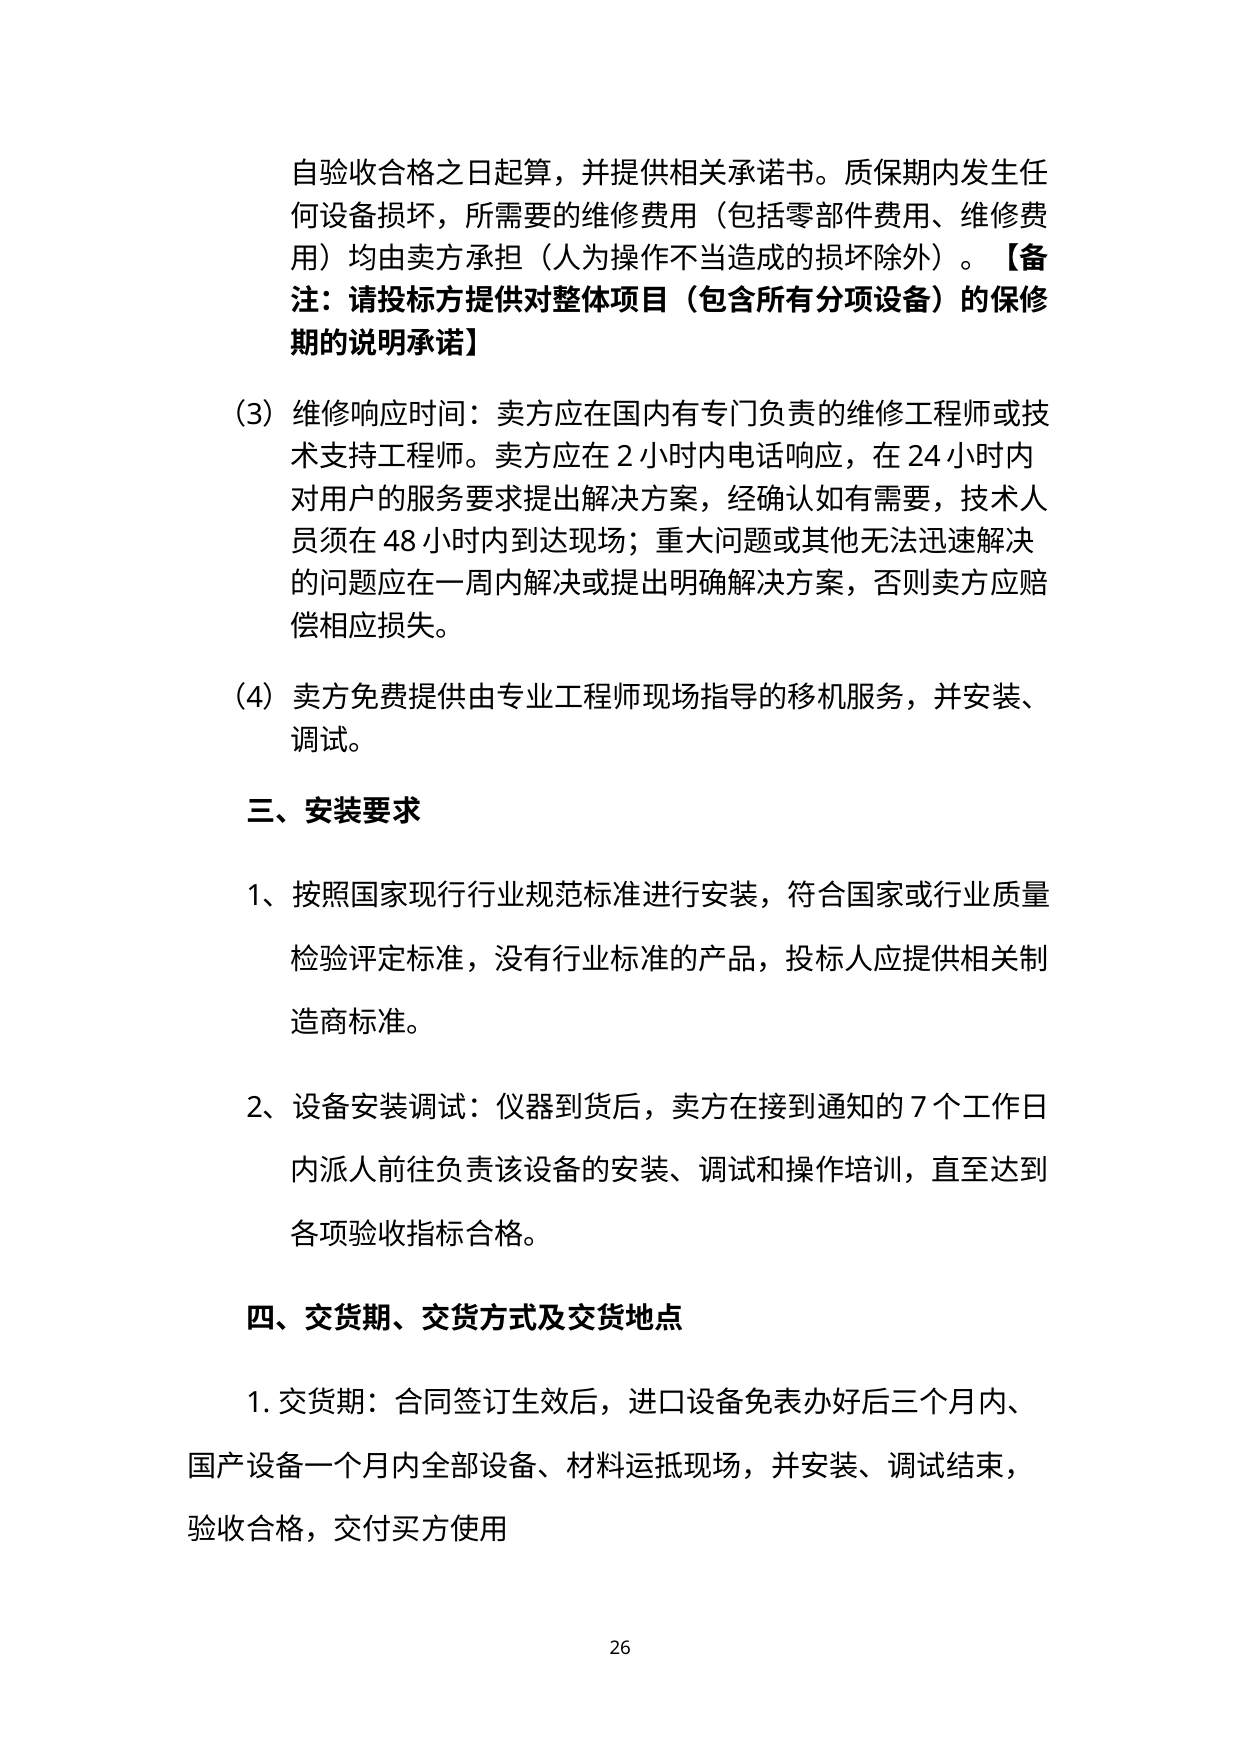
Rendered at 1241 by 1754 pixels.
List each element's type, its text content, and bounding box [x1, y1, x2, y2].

text 三、安装要求 [187, 788, 1053, 830]
text 1、按照国家现行行业规范标准进行安装，符合国家或行业质量检验评定标准，没有行业标准的产品，投标人应提供相关制造商标准。 [246, 872, 1053, 1041]
text （4）卖方免费提供由专业工程师现场指导的移机服务，并安装、调试。 [217, 674, 1053, 758]
text 1. 交货期：合同签订生效后，进口设备免表办好后三个月内、国产设备一个月内全部设备、材料运抵现场，并安装、调试结束，验收合格，交付买方使用 [187, 1379, 1053, 1548]
text （3）维修响应时间：卖方应在国内有专门负责的维修工程师或技术支持工程师。卖方应在2小时内电话响应，在24小时内对用户的服务要求提出解决方案，经确认如有需要，技术人员须在48小时内到达现场；重大问题或其他无法迅速解决的问题应在一周内解决或提出明确解决方案，否则卖方应赔偿相应损失。 [217, 391, 1053, 645]
text 2、设备安装调试：仪器到货后，卖方在接到通知的7个工作日内派人前往负责该设备的安装、调试和操作培训，直至达到各项验收指标合格。 [246, 1083, 1053, 1252]
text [217, 150, 1053, 361]
text 四、交货期、交货方式及交货地点 [187, 1294, 1053, 1337]
